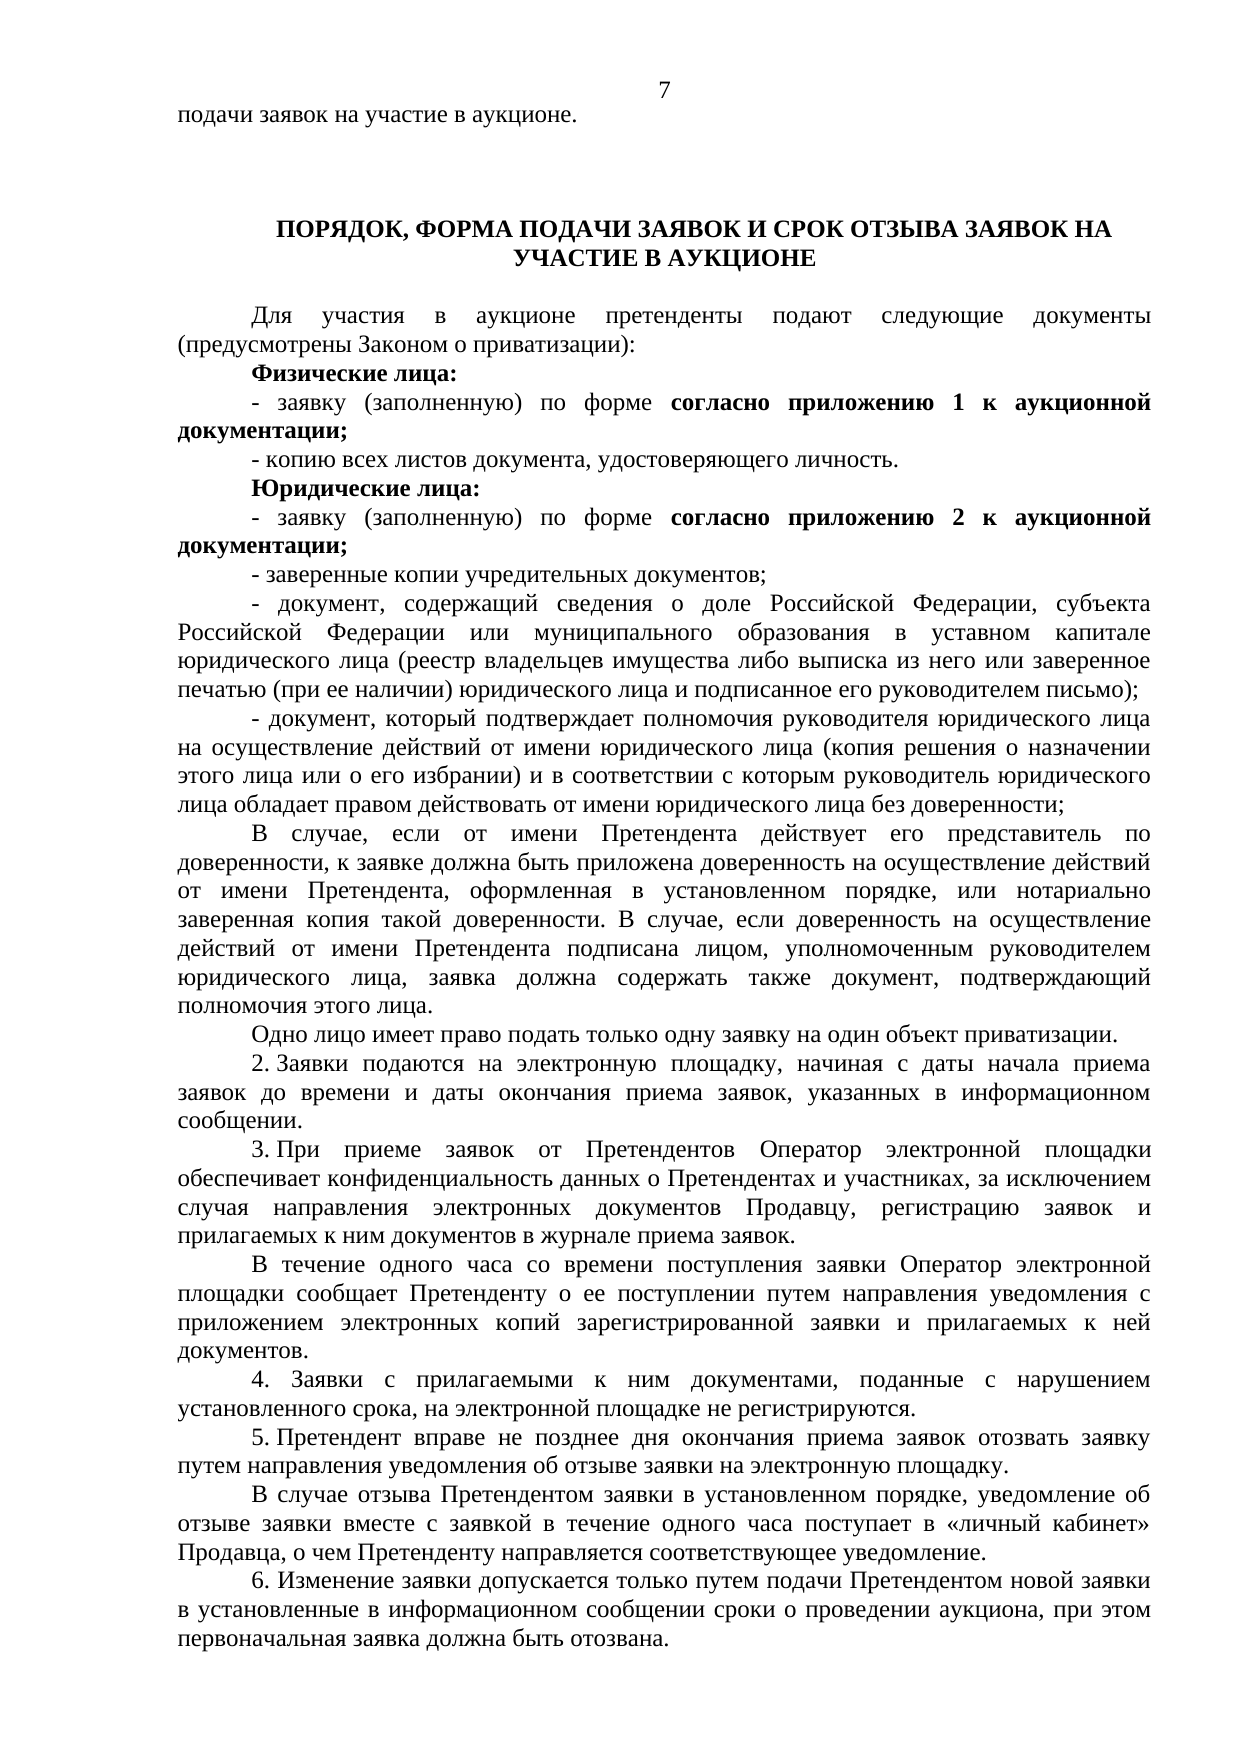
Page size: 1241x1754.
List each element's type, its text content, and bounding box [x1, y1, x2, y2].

text - заявку (заполненную) по форме согласно приложению 1 к аукционной документации; [177, 387, 1152, 444]
text - документ, содержащий сведения о доле Российской Федерации, субъекта Российской Федерации или муниципального образования в уставном капитале юридического лица (реестр владельцев имущества либо выписка из него или заверенное печатью (при ее наличии) юридического лица и подписанное его руководителем письмо); [177, 588, 1152, 703]
text Для участия в аукционе претенденты подают следующие документы (предусмотрены Законом о приватизации): [177, 300, 1152, 358]
text - заявку (заполненную) по форме согласно приложению 2 к аукционной документации; [177, 502, 1152, 559]
text Одно лицо имеет право подать только одну заявку на один объект приватизации. [177, 1019, 1152, 1048]
text - документ, который подтверждает полномочия руководителя юридического лица на осуществление действий от имени юридического лица (копия решения о назначении этого лица или о его избрании) и в соответствии с которым руководитель юридического лица обладает правом действовать от имени юридического лица без доверенности; [177, 703, 1152, 818]
text 5. Претендент вправе не позднее дня окончания приема заявок отозвать заявку путем направления уведомления об отзыве заявки на электронную площадку. [177, 1422, 1152, 1479]
text 2. Заявки подаются на электронную площадку, начиная с даты начала приема заявок до времени и даты окончания приема заявок, указанных в информационном сообщении. [177, 1048, 1152, 1134]
text 6. Изменение заявки допускается только путем подачи Претендентом новой заявки в установленные в информационном сообщении сроки о проведении аукциона, при этом первоначальная заявка должна быть отозвана. [177, 1565, 1152, 1652]
text В случае отзыва Претендентом заявки в установленном порядке, уведомление об отзыве заявки вместе с заявкой в течение одного часа поступает в «личный кабинет» Продавца, о чем Претенденту направляется соответствующее уведомление. [177, 1479, 1152, 1565]
text - заверенные копии учредительных документов; [177, 559, 1152, 588]
text В случае, если от имени Претендента действует его представитель по доверенности, к заявке должна быть приложена доверенность на осуществление действий от имени Претендента, оформленная в установленном порядке, или нотариально заверенная копия такой доверенности. В случае, если доверенность на осуществление действий от имени Претендента подписана лицом, уполномоченным руководителем юридического лица, заявка должна содержать также документ, подтверждающий полномочия этого лица. [177, 818, 1152, 1019]
text В течение одного часа со времени поступления заявки Оператор электронной площадки сообщает Претенденту о ее поступлении путем направления уведомления с приложением электронных копий зарегистрированной заявки и прилагаемых к ней документов. [177, 1249, 1152, 1364]
text 3. При приеме заявок от Претендентов Оператор электронной площадки обеспечивает конфиденциальность данных о Претендентах и участниках, за исключением случая направления электронных документов Продавцу, регистрацию заявок и прилагаемых к ним документов в журнале приема заявок. [177, 1134, 1152, 1249]
text 4. Заявки с прилагаемыми к ним документами, поданные с нарушением установленного срока, на электронной площадке не регистрируются. [177, 1364, 1152, 1422]
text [177, 99, 1152, 128]
text Физические лица: [177, 358, 1152, 387]
text Порядок, форма подачи заявок и срок отзыва заявок на участие в аукционе [177, 214, 1152, 272]
text - копию всех листов документа, удостоверяющего личность. [177, 444, 1152, 473]
text Юридические лица: [177, 473, 1152, 502]
